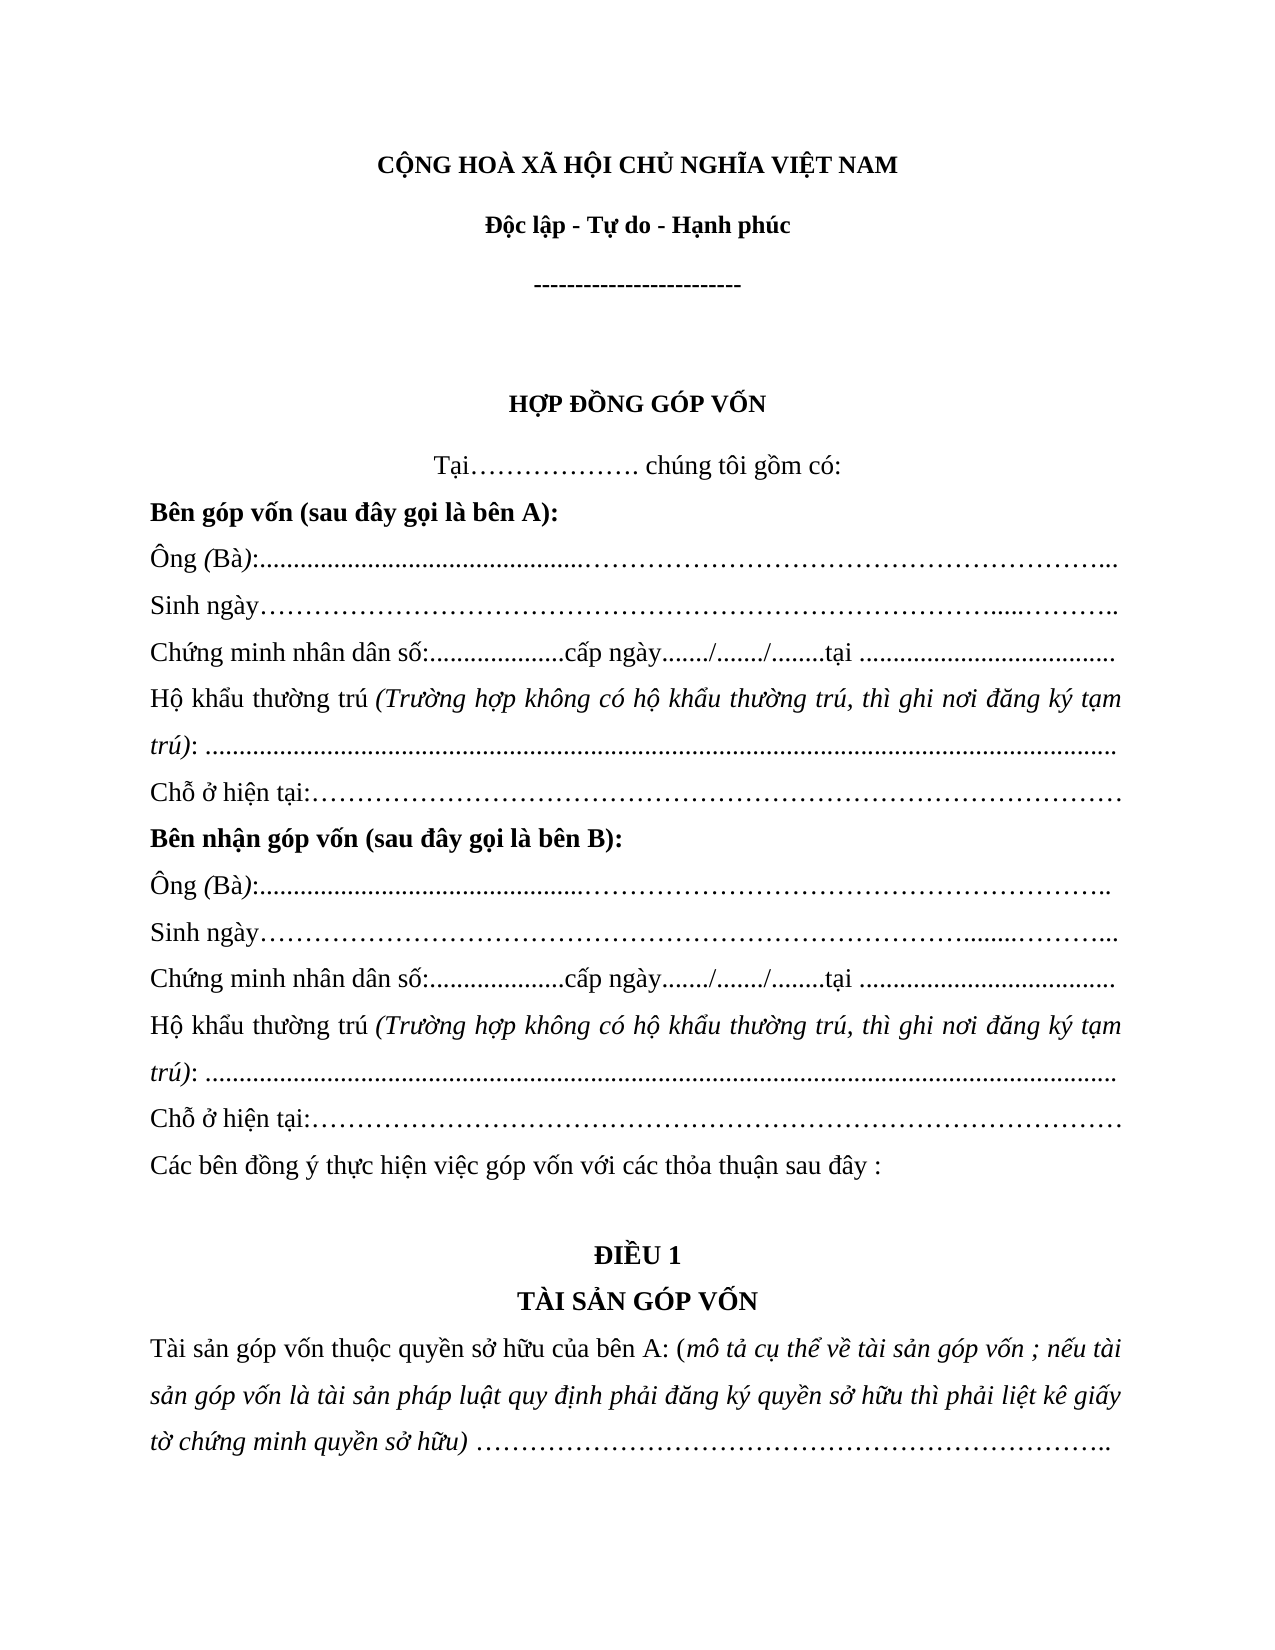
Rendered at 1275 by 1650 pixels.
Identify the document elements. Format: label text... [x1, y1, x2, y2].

text Chứng minh nhân dân số:....................cấp ngày......./......./........tại ...................................... [150, 636, 1125, 667]
text ------------------------- [150, 269, 1125, 298]
text ĐIỀU 1 [150, 1239, 1125, 1270]
text Các bên đồng ý thực hiện việc góp vốn với các thỏa thuận sau đây : [150, 1149, 1125, 1180]
text Hộ khẩu thường trú (Trường hợp không có hộ khẩu thường trú, thì ghi nơi đăng ký tạm trú): ....................................................................................................................................... [150, 1009, 1125, 1087]
text HỢP ĐỒNG GÓP VỐN [150, 389, 1125, 418]
text Ông (Bà):................................................………………………………………………….. [150, 869, 1125, 900]
text CỘNG HOÀ XÃ HỘI CHỦ NGHĨA VIỆT NAM [150, 150, 1125, 179]
text Sinh ngày……………………………………………………………………........………... [150, 916, 1125, 947]
text Tại………………. chúng tôi gồm có: [150, 449, 1125, 480]
text TÀI SẢN GÓP VỐN [150, 1285, 1125, 1317]
text Chỗ ở hiện tại:……………………………………………………………………………… [150, 1102, 1125, 1133]
text Bên góp vốn (sau đây gọi là bên A): [150, 496, 1125, 527]
text Tài sản góp vốn thuộc quyền sở hữu của bên A: (mô tả cụ thể về tài sản góp vốn ; nếu tài sản góp vốn là tài sản pháp luật quy định phải đăng ký quyền sở hữu thì phải liệt kê giấy tờ chứng minh quyền sở hữu) …………………………………………………………….. [150, 1332, 1125, 1457]
text Chứng minh nhân dân số:....................cấp ngày......./......./........tại ...................................... [150, 962, 1125, 993]
text Bên nhận góp vốn (sau đây gọi là bên B): [150, 822, 1125, 853]
text Hộ khẩu thường trú (Trường hợp không có hộ khẩu thường trú, thì ghi nơi đăng ký tạm trú): ....................................................................................................................................... [150, 682, 1125, 760]
text Ông (Bà):................................................…………………………………………………... [150, 542, 1125, 573]
text Độc lập - Tự do - Hạnh phúc [150, 210, 1125, 238]
text Chỗ ở hiện tại:……………………………………………………………………………… [150, 776, 1125, 807]
text Sinh ngày……………………………………………………………………….....……….. [150, 589, 1125, 620]
